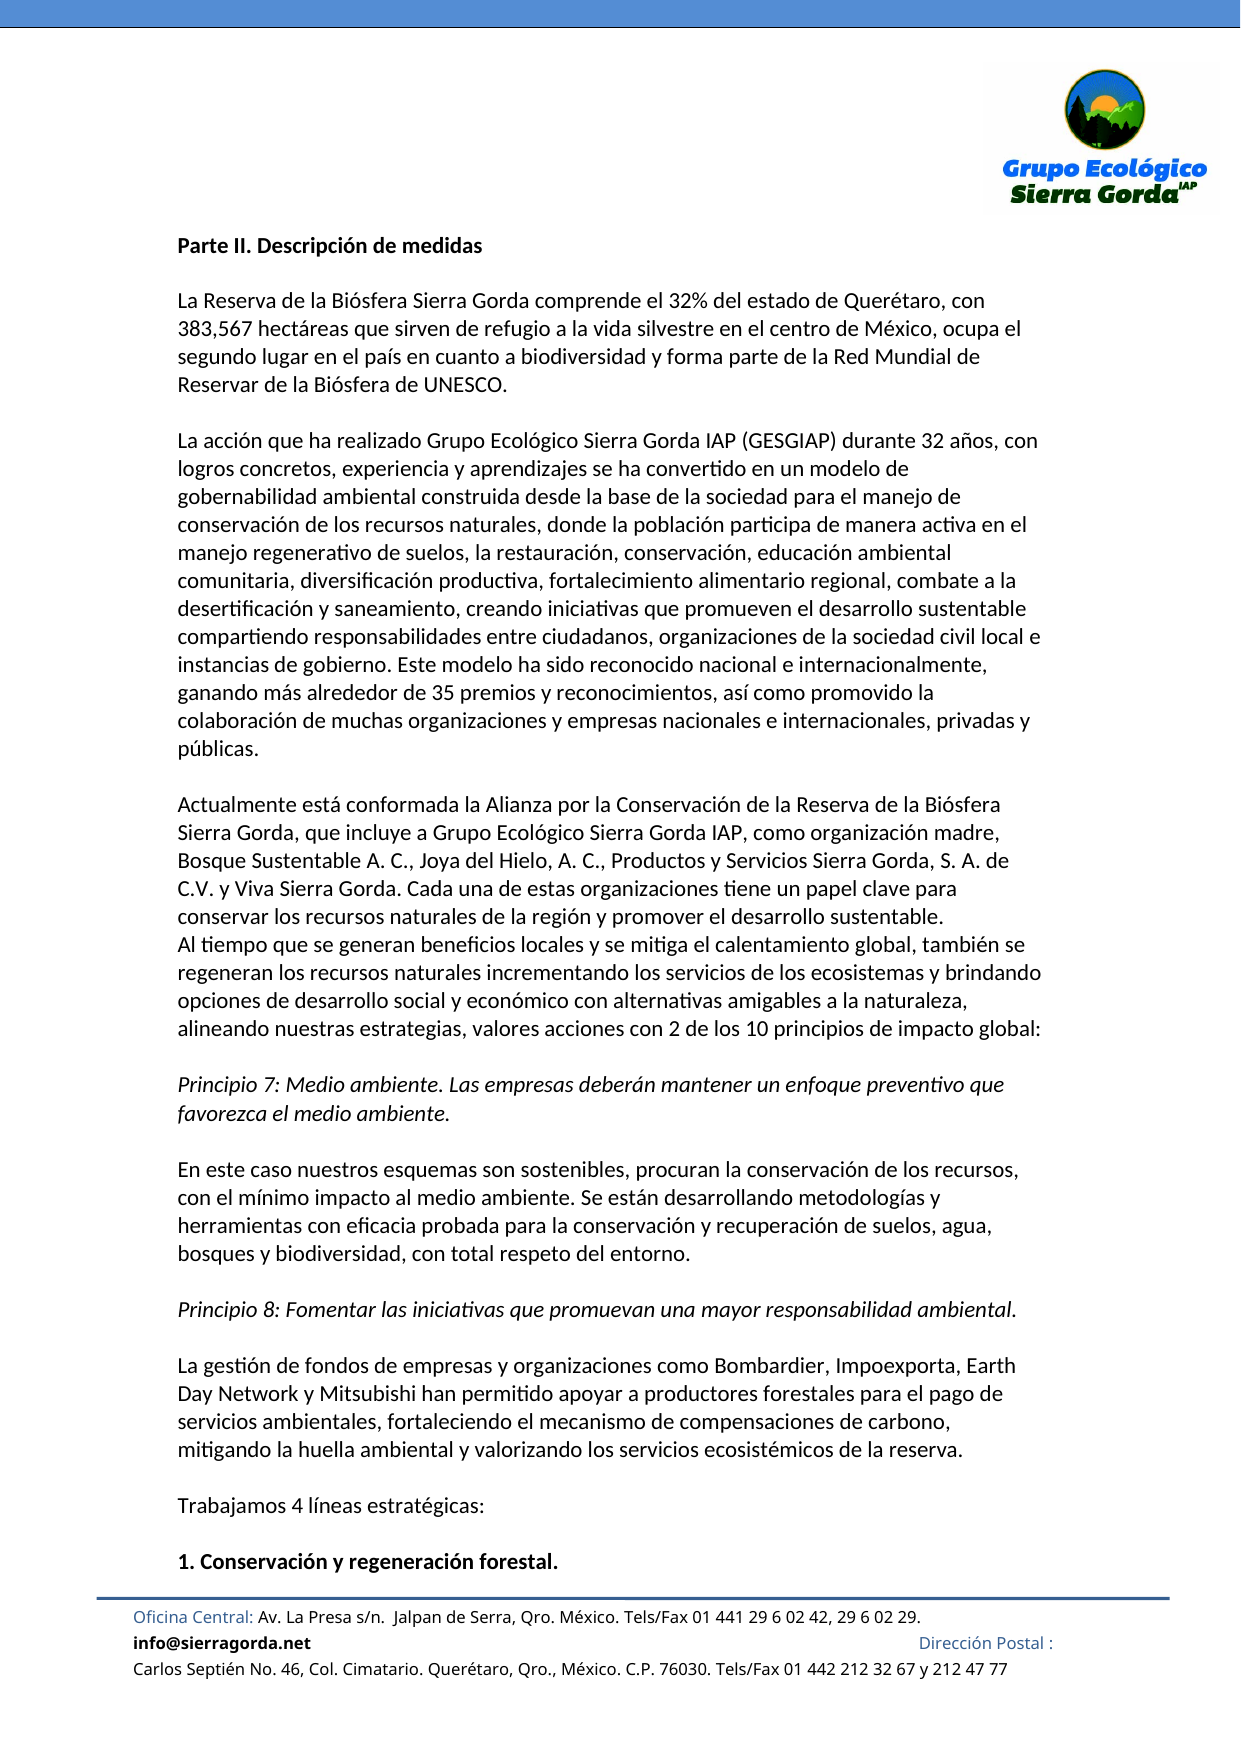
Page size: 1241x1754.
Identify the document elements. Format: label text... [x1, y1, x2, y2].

text La gestión de fondos de empresas y organizaciones como Bombardier, Impoexporta, Earth Day Network y Mitsubishi han permitido apoyar a productores forestales para el pago de servicios ambientales, fortaleciendo el mecanismo de compensaciones de carbono, mitigando la huella ambiental y valorizando los servicios ecosistémicos de la reserva. [177, 1351, 1043, 1463]
text En este caso nuestros esquemas son sostenibles, procuran la conservación de los recursos, con el mínimo impacto al medio ambiente. Se están desarrollando metodologías y herramientas con eficacia probada para la conservación y recuperación de suelos, agua, bosques y biodiversidad, con total respeto del entorno. [177, 1155, 1043, 1267]
text 1. Conservación y regeneración forestal. [177, 1547, 1043, 1575]
picture [982, 62, 1221, 215]
text Al tiempo que se generan beneficios locales y se mitiga el calentamiento global, también se regeneran los recursos naturales incrementando los servicios de los ecosistemas y brindando opciones de desarrollo social y económico con alternativas amigables a la naturaleza, alineando nuestras estrategias, valores acciones con 2 de los 10 principios de impacto global: [177, 931, 1043, 1043]
text Parte II. Descripción de medidas [177, 232, 1043, 260]
text Actualmente está conformada la Alianza por la Conservación de la Reserva de la Biósfera Sierra Gorda, que incluye a Grupo Ecológico Sierra Gorda IAP, como organización madre, Bosque Sustentable A. C., Joya del Hielo, A. C., Productos y Servicios Sierra Gorda, S. A. de C.V. y Viva Sierra Gorda. Cada una de estas organizaciones tiene un papel clave para conservar los recursos naturales de la región y promover el desarrollo sustentable. [177, 790, 1043, 931]
text Principio 7: Medio ambiente. Las empresas deberán mantener un enfoque preventivo que favorezca el medio ambiente. [177, 1071, 1043, 1127]
text La acción que ha realizado Grupo Ecológico Sierra Gorda IAP (GESGIAP) durante 32 años, con logros concretos, experiencia y aprendizajes se ha convertido en un modelo de gobernabilidad ambiental construida desde la base de la sociedad para el manejo de conservación de los recursos naturales, donde la población participa de manera activa en el manejo regenerativo de suelos, la restauración, conservación, educación ambiental comunitaria, diversificación productiva, fortalecimiento alimentario regional, combate a la desertificación y saneamiento, creando iniciativas que promueven el desarrollo sustentable compartiendo responsabilidades entre ciudadanos, organizaciones de la sociedad civil local e instancias de gobierno. Este modelo ha sido reconocido nacional e internacionalmente, ganando más alrededor de 35 premios y reconocimientos, así como promovido la colaboración de muchas organizaciones y empresas nacionales e internacionales, privadas y públicas. [177, 426, 1043, 762]
text Principio 8: Fomentar las iniciativas que promuevan una mayor responsabilidad ambiental. [177, 1295, 1043, 1323]
text Trabajamos 4 líneas estratégicas: [177, 1491, 1043, 1519]
text La Reserva de la Biósfera Sierra Gorda comprende el 32% del estado de Querétaro, con 383,567 hectáreas que sirven de refugio a la vida silvestre en el centro de México, ocupa el segundo lugar en el país en cuanto a biodiversidad y forma parte de la Red Mundial de Reservar de la Biósfera de UNESCO. [177, 286, 1043, 398]
